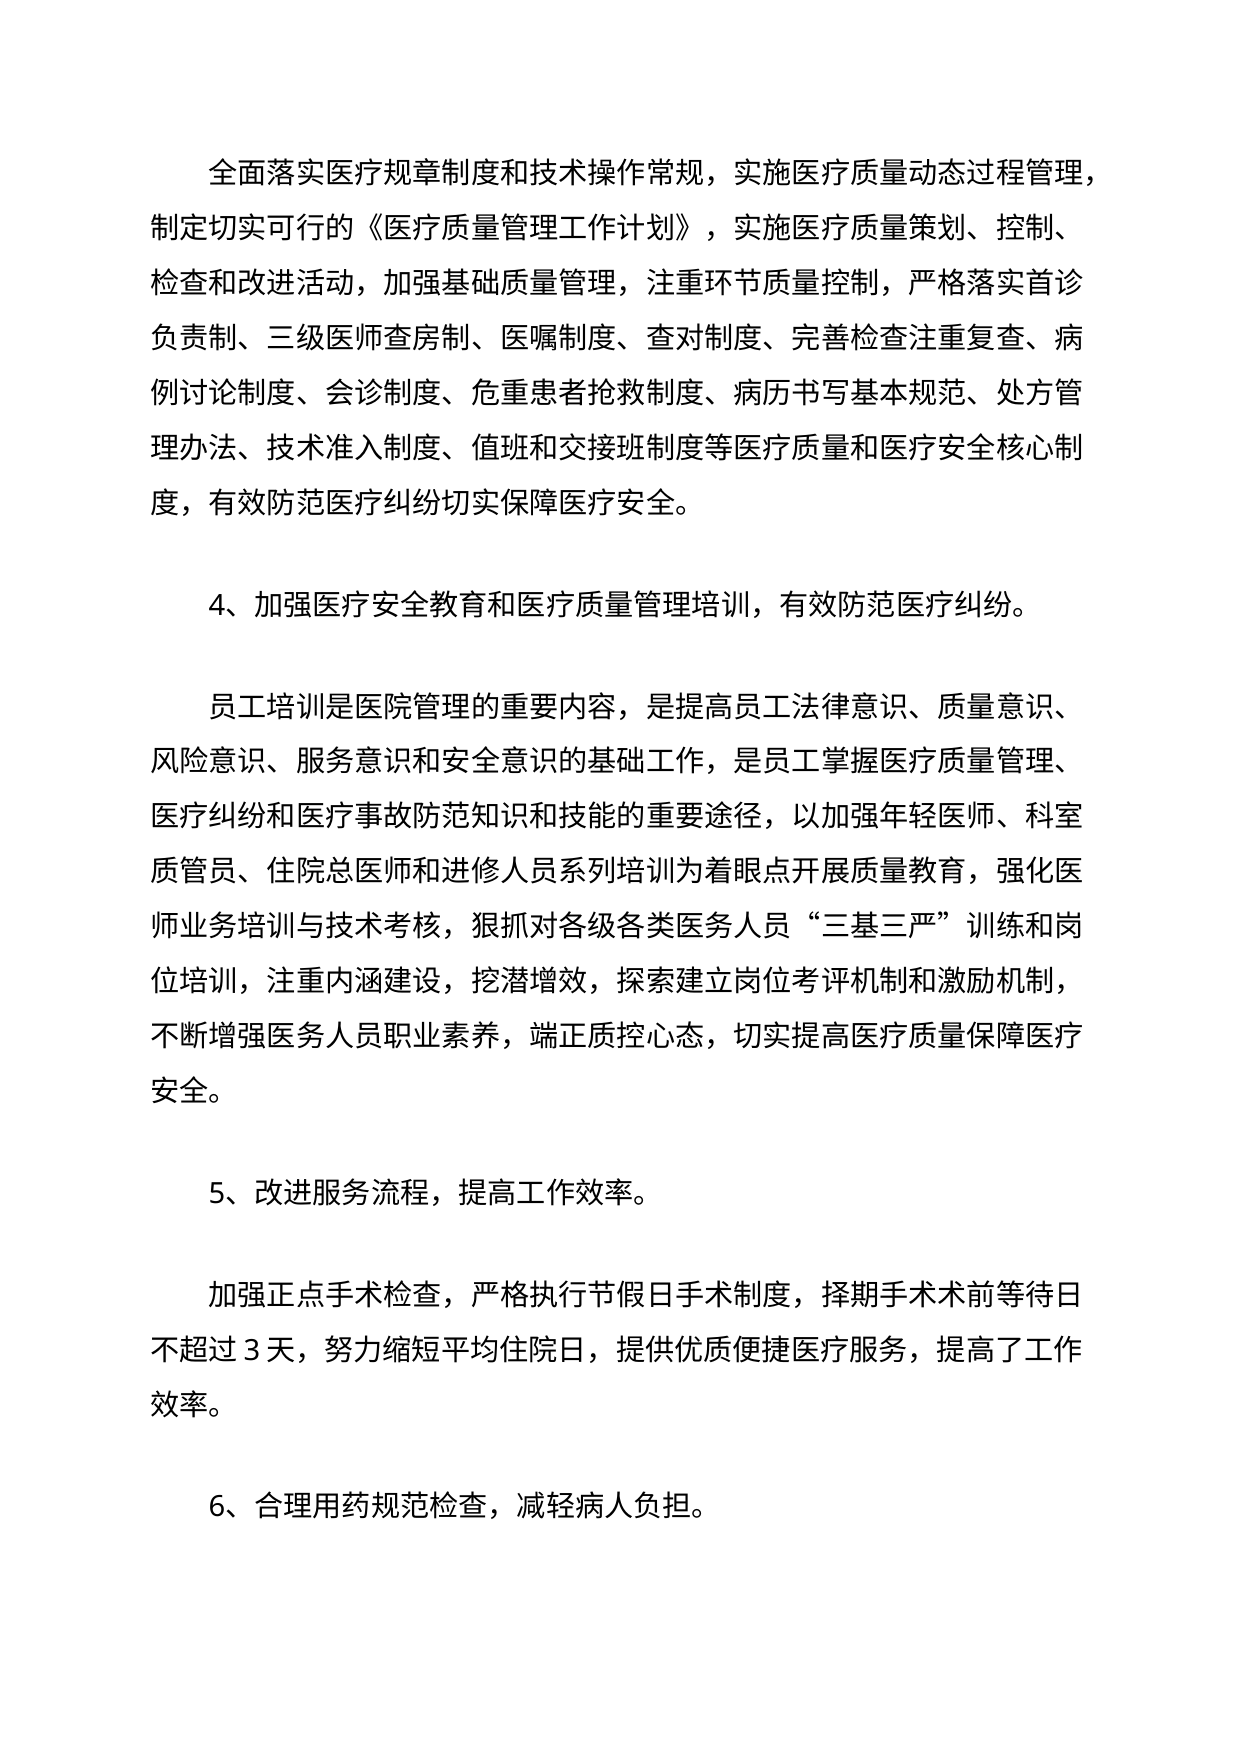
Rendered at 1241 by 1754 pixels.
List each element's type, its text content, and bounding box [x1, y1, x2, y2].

text 全面落实医疗规章制度和技术操作常规，实施医疗质量动态过程管理，制定切实可行的《医疗质量管理工作计划》，实施医疗质量策划、控制、检查和改进活动，加强基础质量管理，注重环节质量控制，严格落实首诊负责制、三级医师查房制、医嘱制度、查对制度、完善检查注重复查、病例讨论制度、会诊制度、危重患者抢救制度、病历书写基本规范、处方管理办法、技术准入制度、值班和交接班制度等医疗质量和医疗安全核心制度，有效防范医疗纠纷切实保障医疗安全。 [150, 150, 1090, 522]
text 5、改进服务流程，提高工作效率。 [150, 1169, 1090, 1212]
text 员工培训是医院管理的重要内容，是提高员工法律意识、质量意识、风险意识、服务意识和安全意识的基础工作，是员工掌握医疗质量管理、医疗纠纷和医疗事故防范知识和技能的重要途径，以加强年轻医师、科室质管员、住院总医师和进修人员系列培训为着眼点开展质量教育，强化医师业务培训与技术考核，狠抓对各级各类医务人员“三基三严”训练和岗位培训，注重内涵建设，挖潜增效，探索建立岗位考评机制和激励机制，不断增强医务人员职业素养，端正质控心态，切实提高医疗质量保障医疗安全。 [150, 683, 1090, 1110]
text 4、加强医疗安全教育和医疗质量管理培训，有效防范医疗纠纷。 [150, 581, 1090, 623]
text 加强正点手术检查，严格执行节假日手术制度，择期手术术前等待日不超过3天，努力缩短平均住院日，提供优质便捷医疗服务，提高了工作效率。 [150, 1271, 1090, 1423]
text 6、合理用药规范检查，减轻病人负担。 [150, 1483, 1090, 1525]
